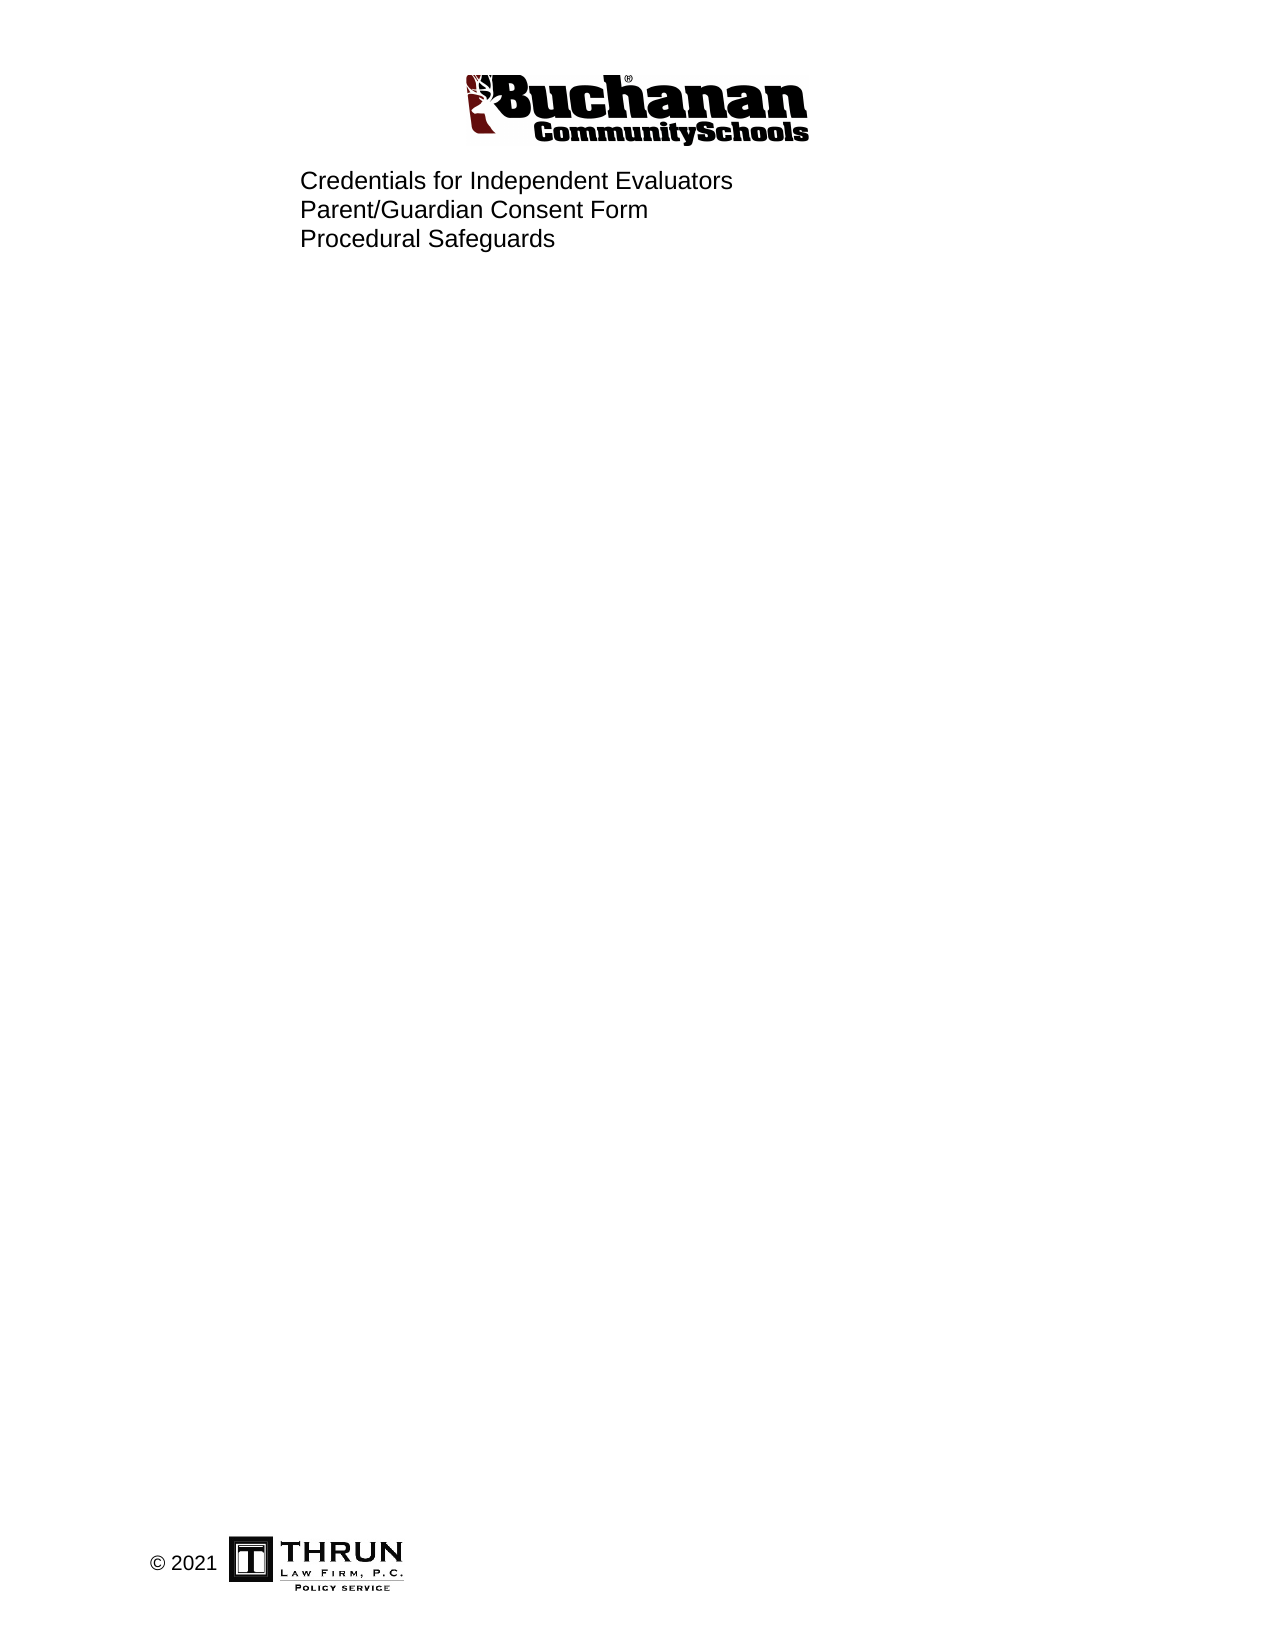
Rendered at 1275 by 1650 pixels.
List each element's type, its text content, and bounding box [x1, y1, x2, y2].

text Procedural Safeguards [300, 224, 1125, 253]
text Credentials for Independent Evaluators [300, 166, 1125, 195]
picture [466, 75, 809, 146]
text Parent/Guardian Consent Form [300, 195, 1125, 224]
picture [226, 1534, 406, 1594]
